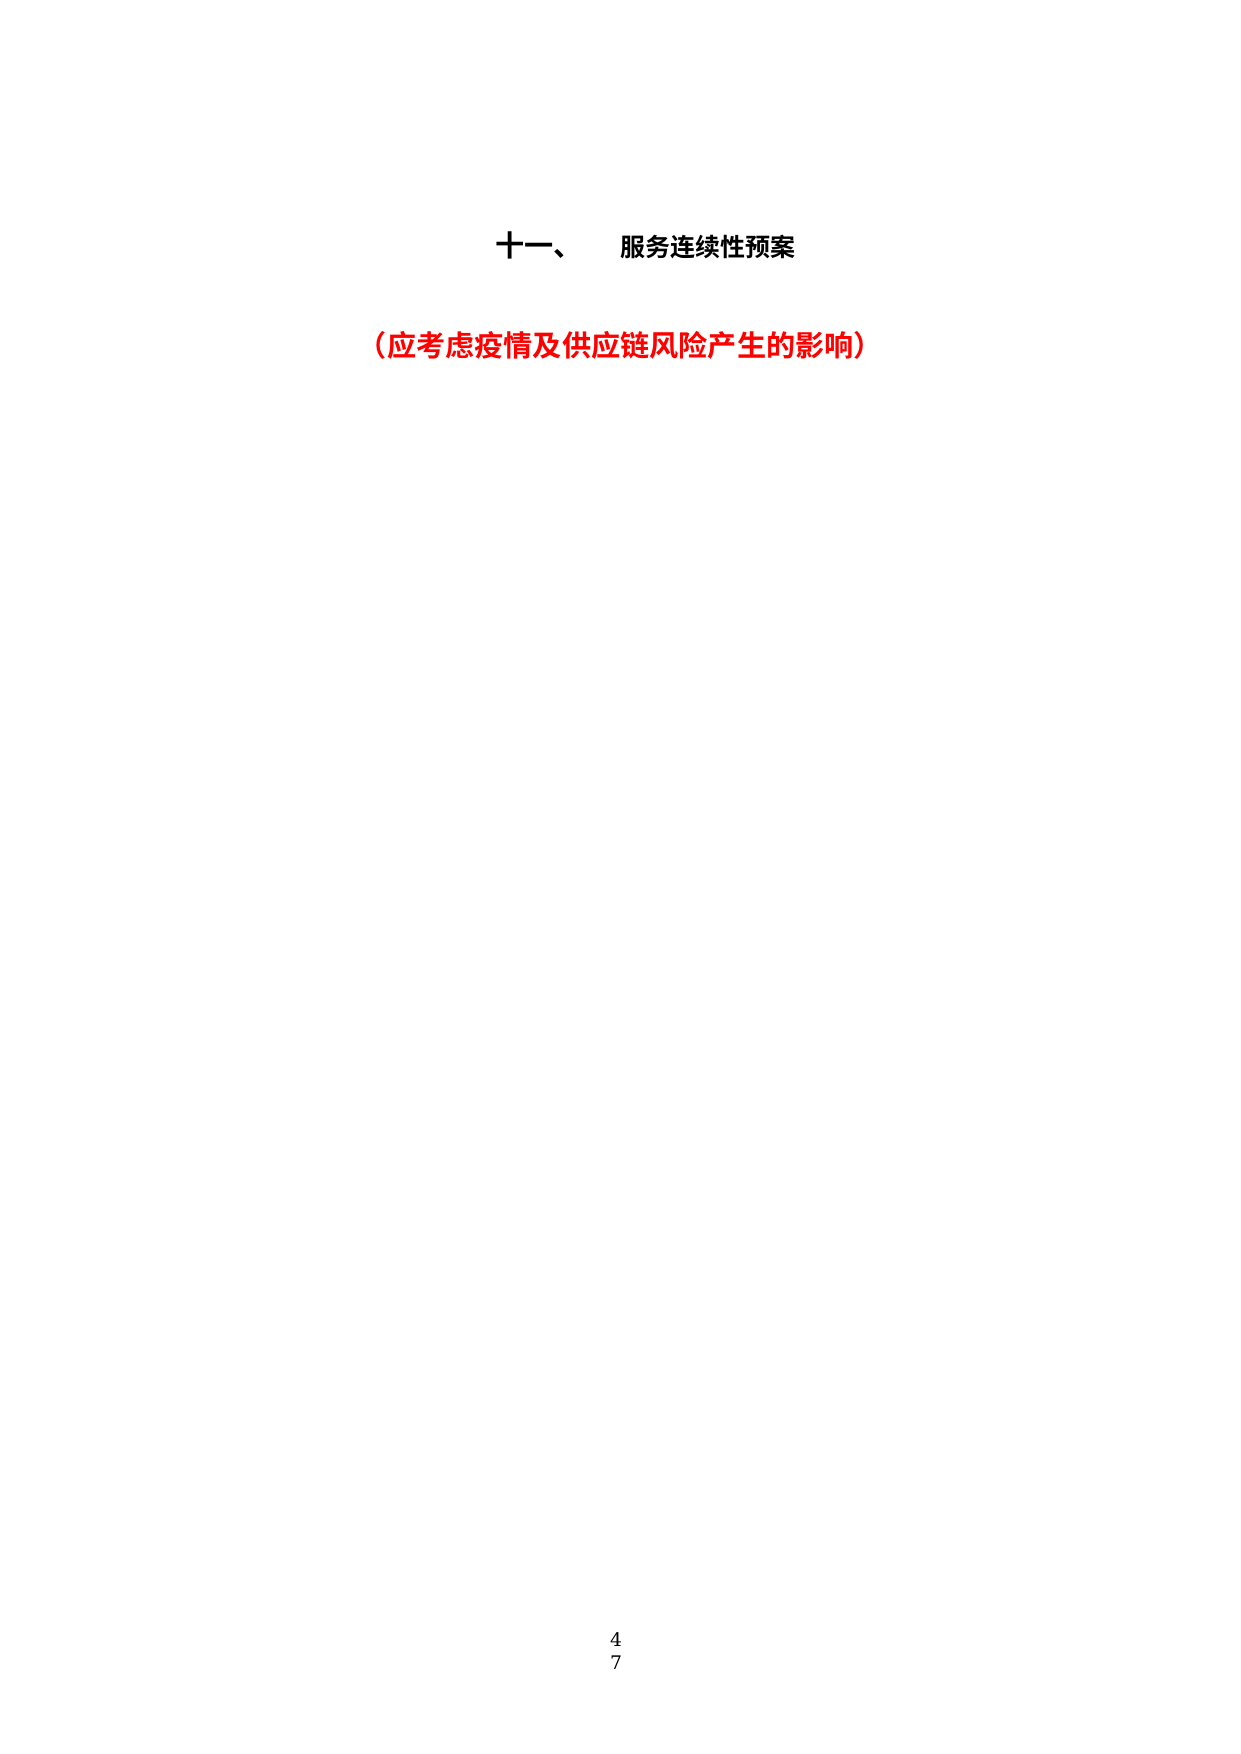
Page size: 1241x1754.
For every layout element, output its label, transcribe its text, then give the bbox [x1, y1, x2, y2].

subtitle 服务连续性预案 [188, 204, 1052, 283]
text （应考虑疫情及供应链风险产生的影响） [188, 304, 1052, 383]
